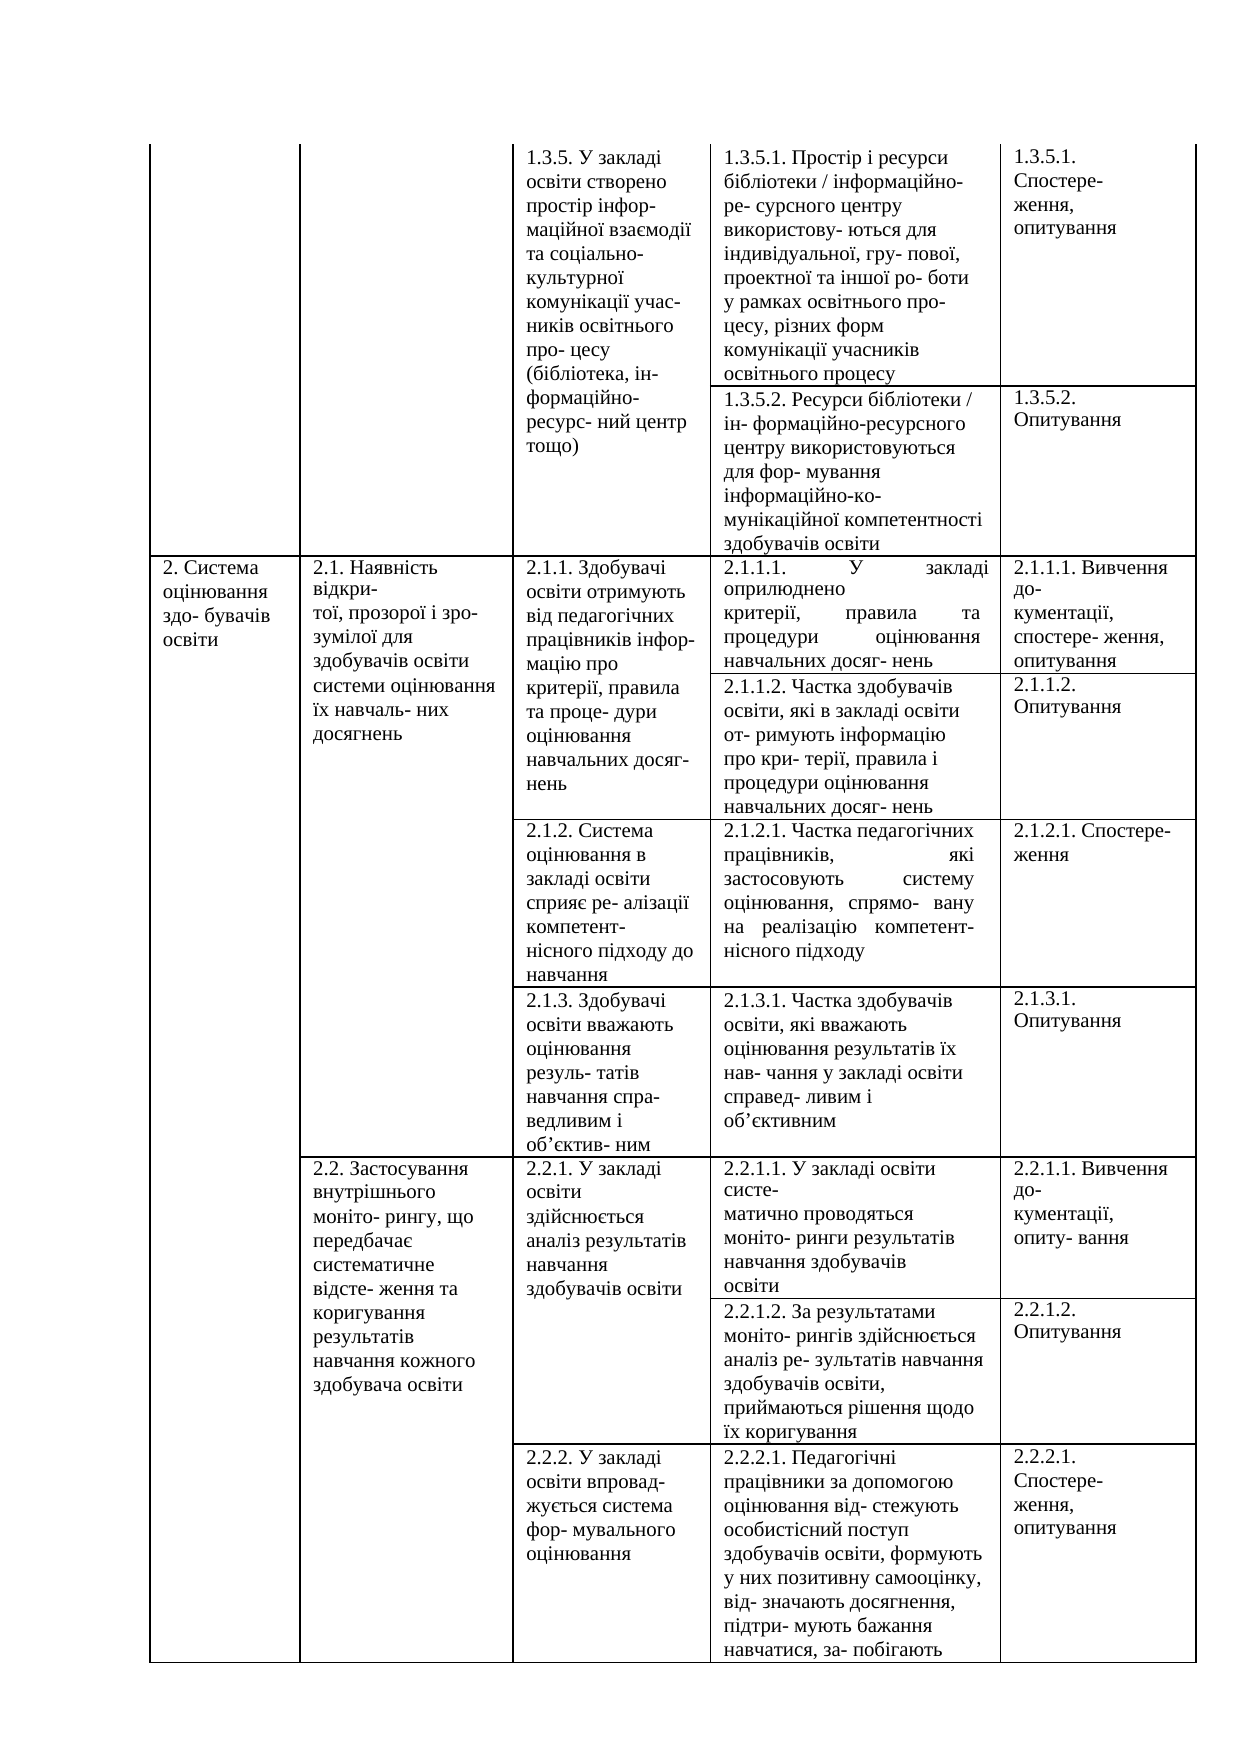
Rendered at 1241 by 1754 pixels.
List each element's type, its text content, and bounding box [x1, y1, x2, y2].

table_cell 2.1.2.1. Частка педагогічних працівників, які застосовують систему оцінювання, спрямо- вану на реалізацію компетент- нісного підходу [711, 820, 1000, 986]
table_header [301, 144, 512, 555]
table_cell 2.2. Застосування внутрішнього моніто- рингу, що передбачає систематичне відсте- ження та коригування результатів навчання кожного здобувача освіти [301, 1158, 512, 1661]
table_cell 2.1.3.1. Частка здобувачів освіти, які вважають оцінювання результатів їх нав- чання у закладі освіти справед- ливим і об’єктивним [711, 988, 1000, 1156]
table_cell 2.1.1. Здобувачі освіти отримують від педагогічних працівників інфор- мацію про критерії, правила та проце- дури оцінювання навчальних досяг- нень [514, 557, 710, 818]
table_cell 2.2.1.2. За результатами моніто- рингів здійснюється аналіз ре- зультатів навчання здобувачів освіти, приймаються рішення щодо їх коригування [711, 1299, 1000, 1443]
table_cell 2.2.1. У закладі освіти здійснюється аналіз результатів навчання здобувачів освіти [514, 1158, 710, 1443]
table_cell 2.1.1.2. Частка здобувачів освіти, які в закладі освіти от- римують інформацію про кри- терії, правила і процедури оцінювання навчальних досяг- нень [711, 674, 1000, 818]
table_cell 2.2.1.2. Опитування [1001, 1299, 1195, 1443]
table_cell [1001, 1445, 1195, 1661]
table_cell 2.1.2.1. Спостере- ження [1001, 820, 1195, 986]
table_cell 2. Система оцінювання здо- бувачів освіти [151, 557, 299, 1661]
table_cell 2.1. Наявність відкри- тої, прозорої і зро- зумілої для здобувачів освіти системи оцінювання їх навчаль- них досягнень [301, 557, 512, 1156]
table_cell 2.2.1.1. Вивчення до- кументації, опиту- вання [1001, 1158, 1195, 1297]
table_cell 1.3.5.2. Ресурси бібліотеки / ін- формаційно-ресурсного центру використовуються для фор- мування інформаційно-ко- мунікаційної компетентності здобувачів освіти [711, 387, 1000, 555]
table_cell 2.2.1.1. У закладі освіти систе- матично проводяться моніто- ринги результатів навчання здобувачів освіти [711, 1158, 1000, 1297]
table_cell 2.1.1.1. У закладі оприлюднено критерії, правила та процедури оцінювання навчальних досяг- нень [711, 557, 1000, 672]
table_header 1.3.5.1. Спостере- ження, опитування [1001, 144, 1195, 385]
table_header 1.3.5.1. Простір і ресурси бібліотеки / інформаційно-ре- сурсного центру використову- ються для індивідуальної, гру- пової, проектної та іншої ро- боти у рамках освітнього про- цесу, різних форм комунікації учасників освітнього процесу [711, 144, 1000, 385]
table_cell 2.1.2. Система оцінювання в закладі освіти сприяє ре- алізації компетент- нісного підходу до навчання [514, 820, 710, 986]
table_header [151, 144, 299, 555]
table_cell 2.1.1.1. Вивчення до- кументації, спостере- ження, опитування [1001, 557, 1195, 672]
table_cell 2.1.1.2. Опитування [1001, 674, 1195, 818]
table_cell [711, 1445, 1000, 1661]
table_header 1.3.5. У закладі освіти створено простір інфор- маційної взаємодії та соціально-культурної комунікації учас- ників освітнього про- цесу (бібліотека, ін- формаційно-ресурс- ний центр тощо) [514, 144, 710, 555]
table_cell 2.1.3. Здобувачі освіти вважають оцінювання резуль- татів навчання спра- ведливим і об’єктив- ним [514, 988, 710, 1156]
table_cell 2.1.3.1. Опитування [1001, 988, 1195, 1156]
table_cell 1.3.5.2. Опитування [1001, 387, 1195, 555]
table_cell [514, 1445, 710, 1661]
